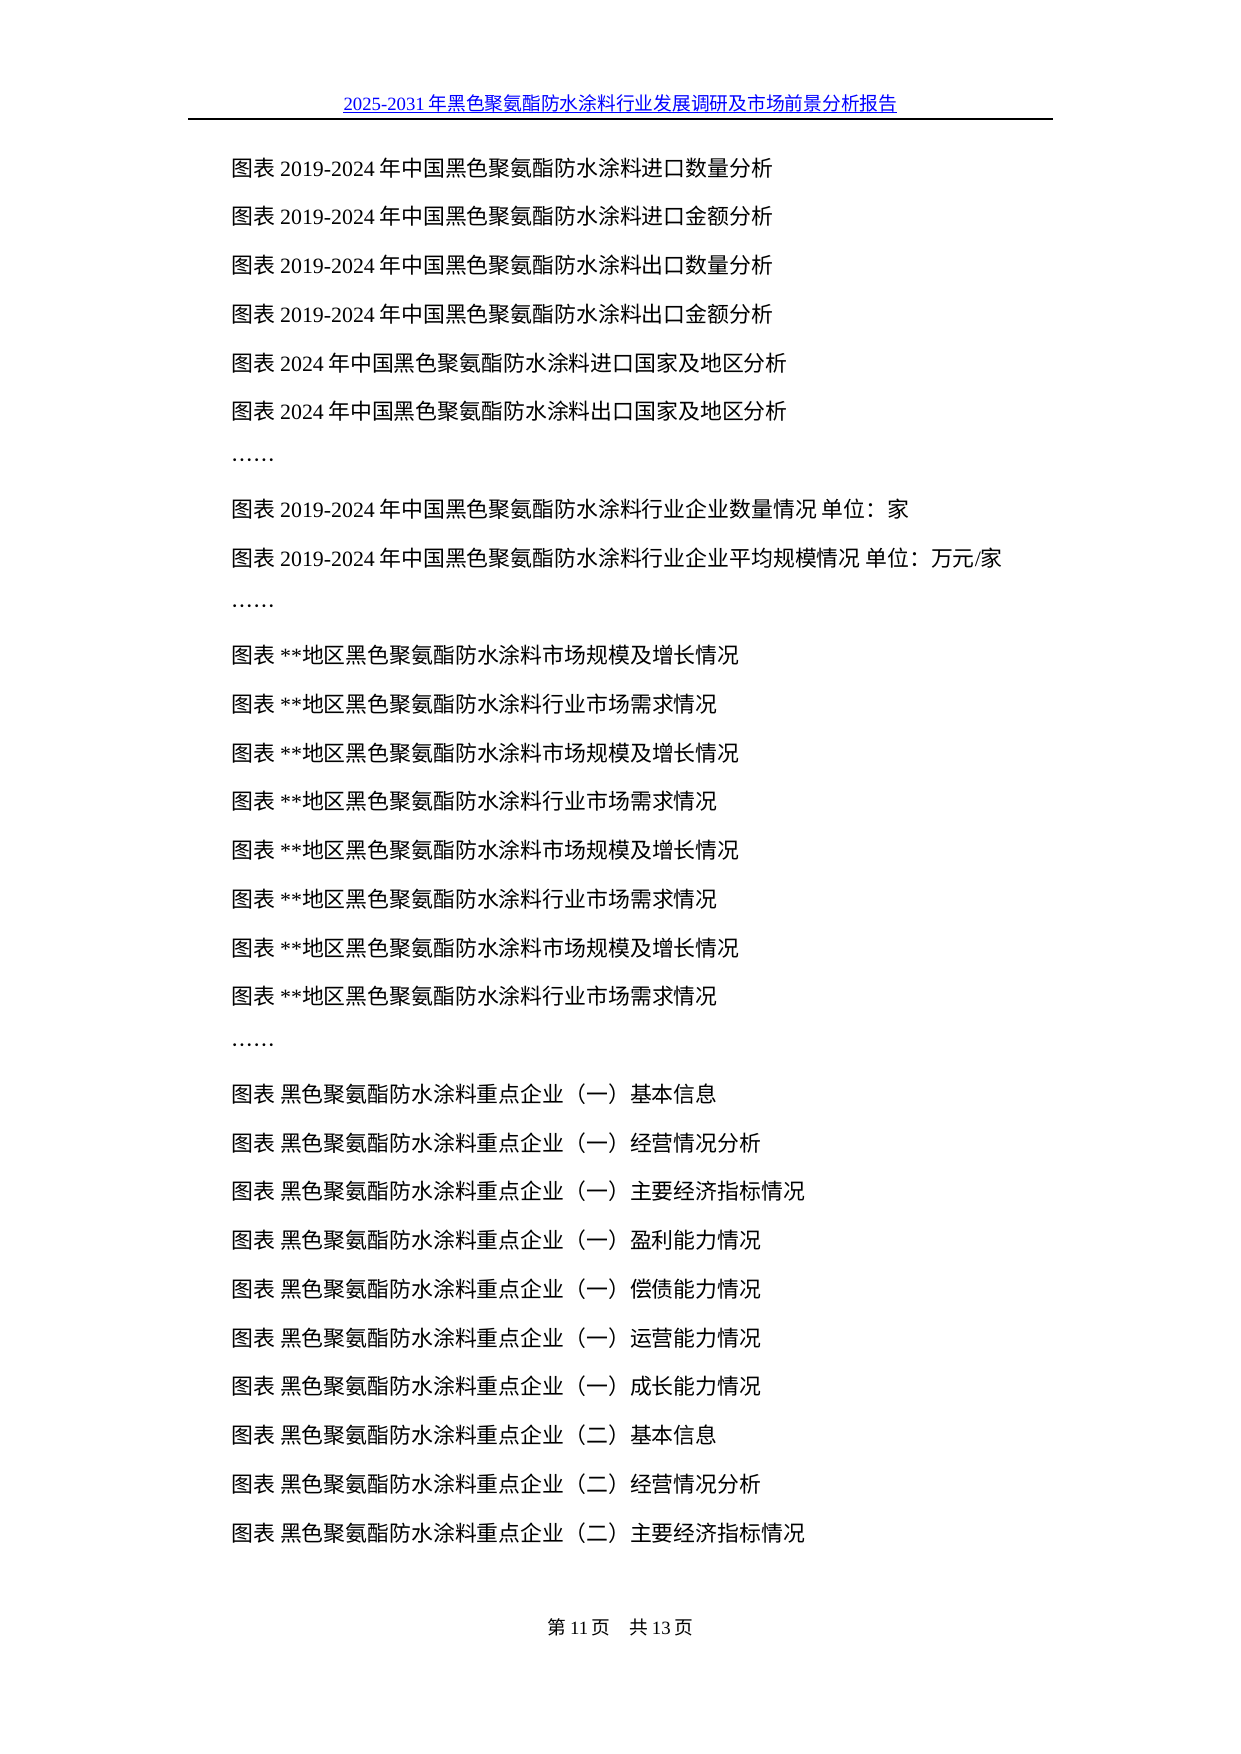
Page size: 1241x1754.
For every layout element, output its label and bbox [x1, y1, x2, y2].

text [187, 150, 1053, 1548]
